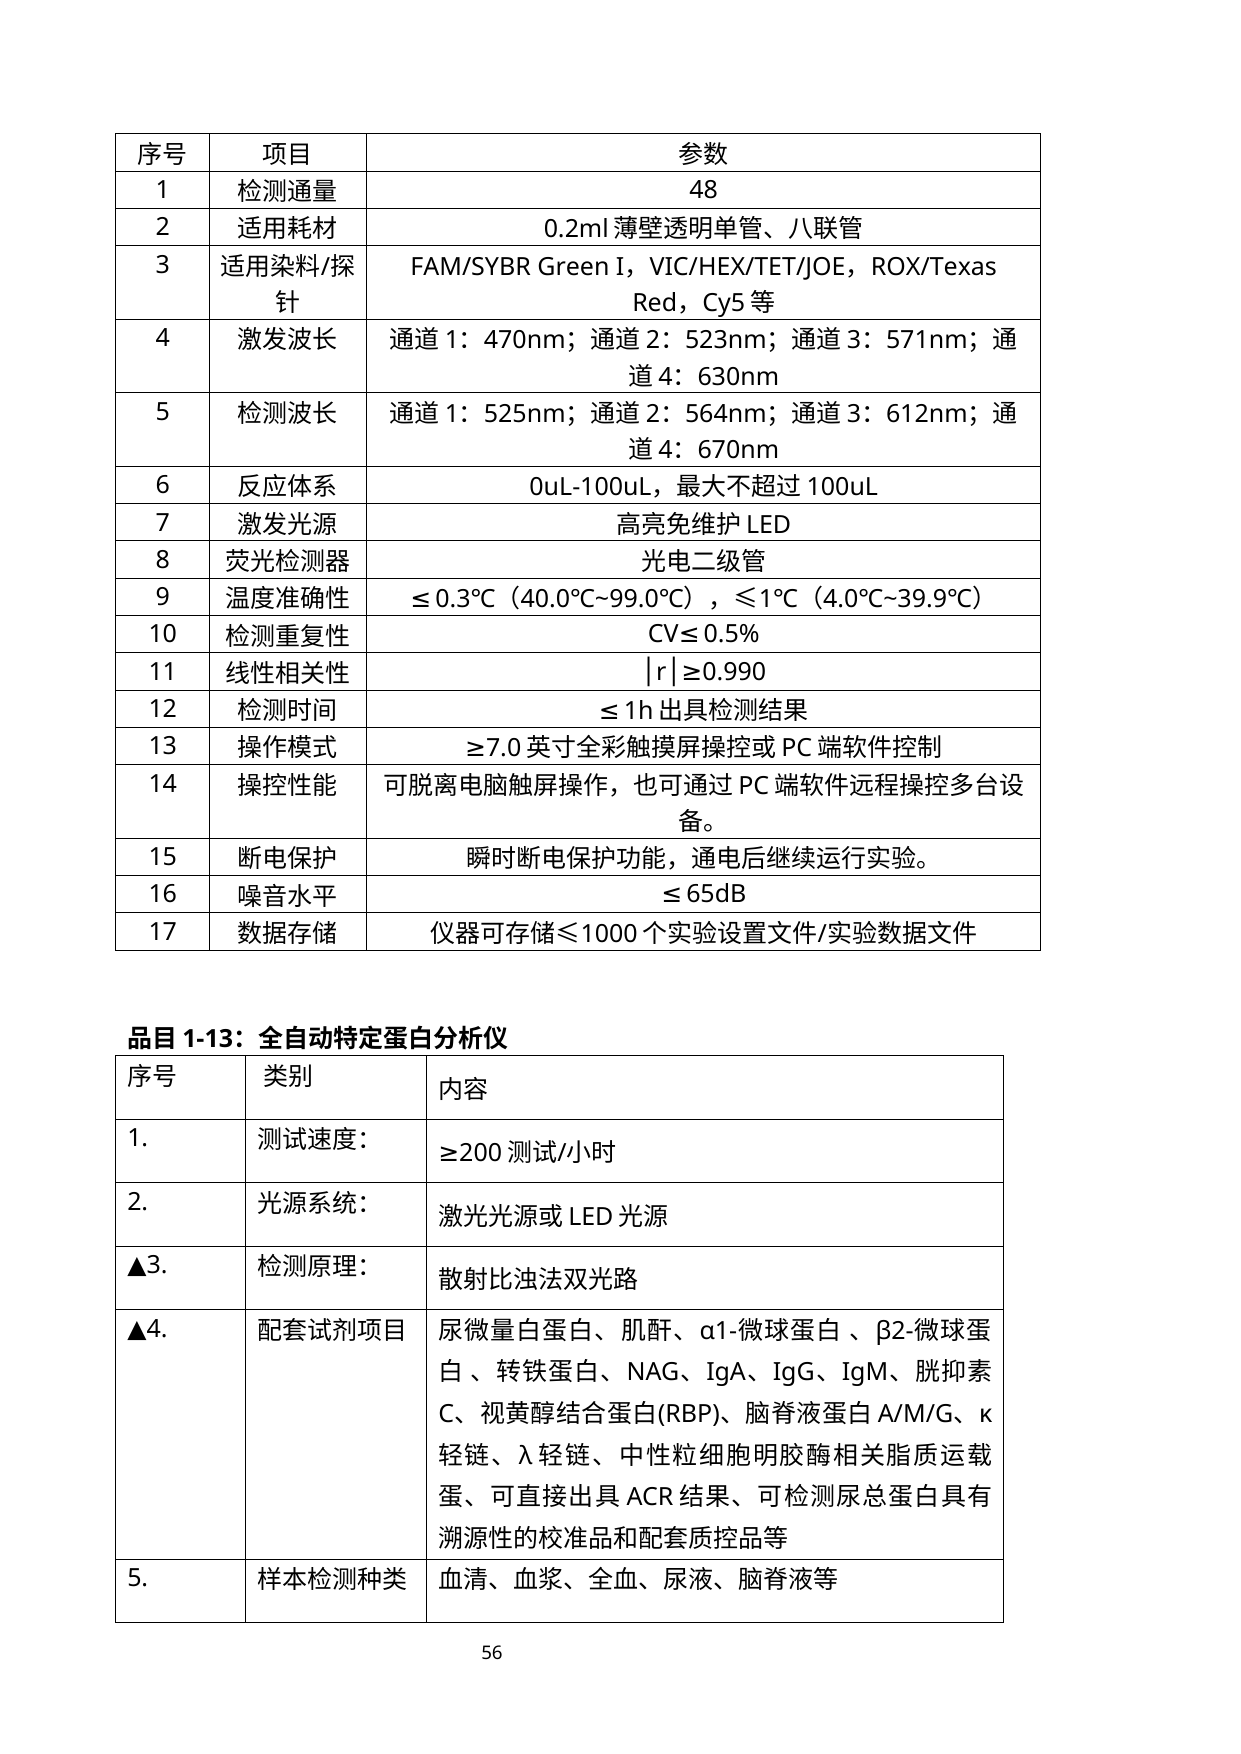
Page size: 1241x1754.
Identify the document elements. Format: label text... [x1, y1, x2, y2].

table_cell 激发光源 [210, 504, 366, 540]
table_cell 5. [116, 1560, 245, 1622]
table_cell 光电二级管 [367, 541, 1040, 578]
table_cell 13 [116, 728, 209, 764]
table_cell 16 [116, 876, 209, 912]
table_cell │r│≥0.990 [367, 653, 1040, 689]
table_cell 适用染料/探针 [210, 246, 366, 319]
table_cell 3 [116, 246, 209, 319]
table_cell ≤1h出具检测结果 [367, 691, 1040, 727]
table_cell 8 [116, 541, 209, 578]
table_cell 48 [367, 172, 1040, 208]
table_cell 检测通量 [210, 172, 366, 208]
table_cell 数据存储 [210, 913, 366, 949]
table_cell 0.2ml薄壁透明单管、八联管 [367, 209, 1040, 245]
table_cell 1. [116, 1120, 245, 1182]
table_cell ≤65dB [367, 876, 1040, 912]
table_cell FAM/SYBR Green I，VIC/HEX/TET/JOE，ROX/Texas Red，Cy5等 [367, 246, 1040, 319]
table_cell 11 [116, 653, 209, 689]
text 品目1-13：全自动特定蛋白分析仪 [127, 1019, 1135, 1055]
table_cell 散射比浊法双光路 [427, 1247, 1003, 1309]
table_cell 光源系统： [246, 1183, 426, 1246]
table_cell 瞬时断电保护功能，通电后继续运行实验。 [367, 839, 1040, 875]
table_header 序号 [116, 1056, 245, 1118]
table_cell 激发波长 [210, 320, 366, 392]
table_cell 4 [116, 320, 209, 392]
table_cell 12 [116, 691, 209, 727]
table_cell 断电保护 [210, 839, 366, 875]
table_cell 样本检测种类 [246, 1560, 426, 1622]
table_cell 荧光检测器 [210, 541, 366, 578]
table_cell ≤0.3℃（40.0℃~99.0℃），≤1℃（4.0℃~39.9℃） [367, 579, 1040, 615]
table_cell 1 [116, 172, 209, 208]
table_cell 2. [116, 1183, 245, 1246]
table_cell 通道1：470nm；通道2：523nm；通道3：571nm；通道4：630nm [367, 320, 1040, 392]
table_cell 反应体系 [210, 467, 366, 503]
table_cell ▲4. [116, 1310, 245, 1559]
table_header 内容 [427, 1056, 1003, 1118]
table_cell 仪器可存储≤1000个实验设置文件/实验数据文件 [367, 913, 1040, 949]
table_cell 操控性能 [210, 765, 366, 838]
table_cell 高亮免维护LED [367, 504, 1040, 540]
table_cell 6 [116, 467, 209, 503]
table_cell CV≤0.5% [367, 616, 1040, 652]
table_header 序号 [116, 134, 209, 171]
table_cell 配套试剂项目 [246, 1310, 426, 1559]
table_cell 血清、血浆、全血、尿液、脑脊液等 [427, 1560, 1003, 1622]
table_cell 检测时间 [210, 691, 366, 727]
table_cell 可脱离电脑触屏操作，也可通过PC端软件远程操控多台设备。 [367, 765, 1040, 838]
table_cell 检测重复性 [210, 616, 366, 652]
table_cell 操作模式 [210, 728, 366, 764]
table_header 类别 [246, 1056, 426, 1118]
table_cell 温度准确性 [210, 579, 366, 615]
table_cell 7 [116, 504, 209, 540]
table_cell 测试速度： [246, 1120, 426, 1182]
table_cell 15 [116, 839, 209, 875]
table_cell 17 [116, 913, 209, 949]
table_cell 适用耗材 [210, 209, 366, 245]
table_cell 9 [116, 579, 209, 615]
table_cell ▲3. [116, 1247, 245, 1309]
table_cell 5 [116, 393, 209, 466]
table_header 参数 [367, 134, 1040, 171]
table_cell 尿微量白蛋白、肌酐、α1-微球蛋白 、β2-微球蛋白 、转铁蛋白、NAG、IgA、IgG、IgM、胱抑素C、视黄醇结合蛋白(RBP)、脑脊液蛋白A/M/G、κ轻链、λ轻链、中性粒细胞明胶酶相关脂质运载蛋、可直接出具ACR结果、可检测尿总蛋白具有溯源性的校准品和配套质控品等 [427, 1310, 1003, 1559]
table_cell 线性相关性 [210, 653, 366, 689]
table_cell ≥7.0英寸全彩触摸屏操控或PC端软件控制 [367, 728, 1040, 764]
table_cell 2 [116, 209, 209, 245]
table_cell 噪音水平 [210, 876, 366, 912]
table_cell 10 [116, 616, 209, 652]
table_cell 14 [116, 765, 209, 838]
table_cell ≥200测试/小时 [427, 1120, 1003, 1182]
table_cell 检测原理： [246, 1247, 426, 1309]
table_cell 检测波长 [210, 393, 366, 466]
table_cell 激光光源或LED光源 [427, 1183, 1003, 1246]
table_cell 通道1：525nm；通道2：564nm；通道3：612nm；通道4：670nm [367, 393, 1040, 466]
table_cell 0uL-100uL，最大不超过100uL [367, 467, 1040, 503]
table_header 项目 [210, 134, 366, 171]
